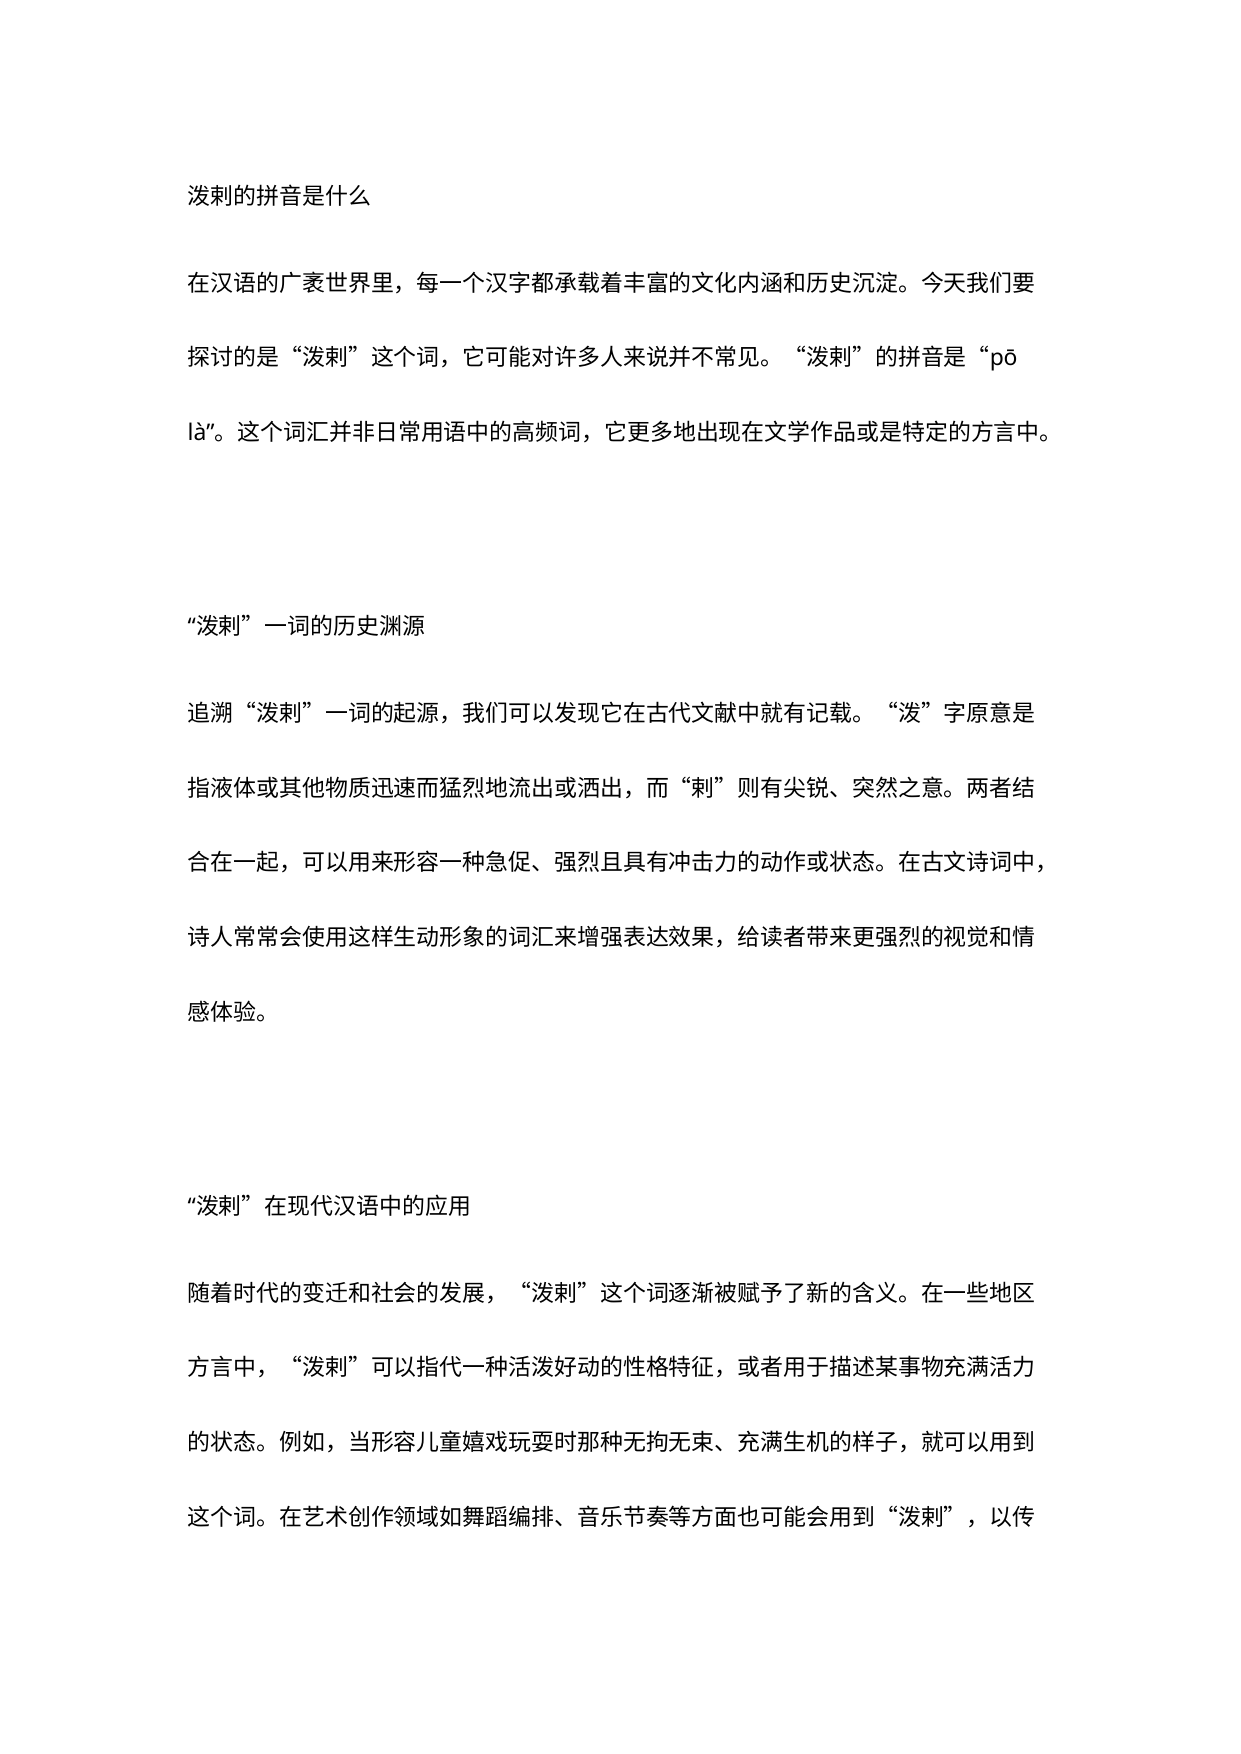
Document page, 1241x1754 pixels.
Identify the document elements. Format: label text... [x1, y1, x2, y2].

text 追溯“泼剌”一词的起源，我们可以发现它在古代文献中就有记载。“泼”字原意是指液体或其他物质迅速而猛烈地流出或洒出，而“剌”则有尖锐、突然之意。两者结合在一起，可以用来形容一种急促、强烈且具有冲击力的动作或状态。在古文诗词中，诗人常常会使用这样生动形象的词汇来增强表达效果，给读者带来更强烈的视觉和情感体验。 [187, 679, 1053, 1043]
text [187, 1259, 1053, 1548]
text 在汉语的广袤世界里，每一个汉字都承载着丰富的文化内涵和历史沉淀。今天我们要探讨的是“泼剌”这个词，它可能对许多人来说并不常见。“泼剌”的拼音是“pō là”。这个词汇并非日常用语中的高频词，它更多地出现在文学作品或是特定的方言中。 [187, 248, 1053, 463]
text “泼剌”在现代汉语中的应用 [187, 1172, 1053, 1237]
text “泼剌”一词的历史渊源 [187, 592, 1053, 657]
text 泼剌的拼音是什么 [187, 162, 1053, 227]
